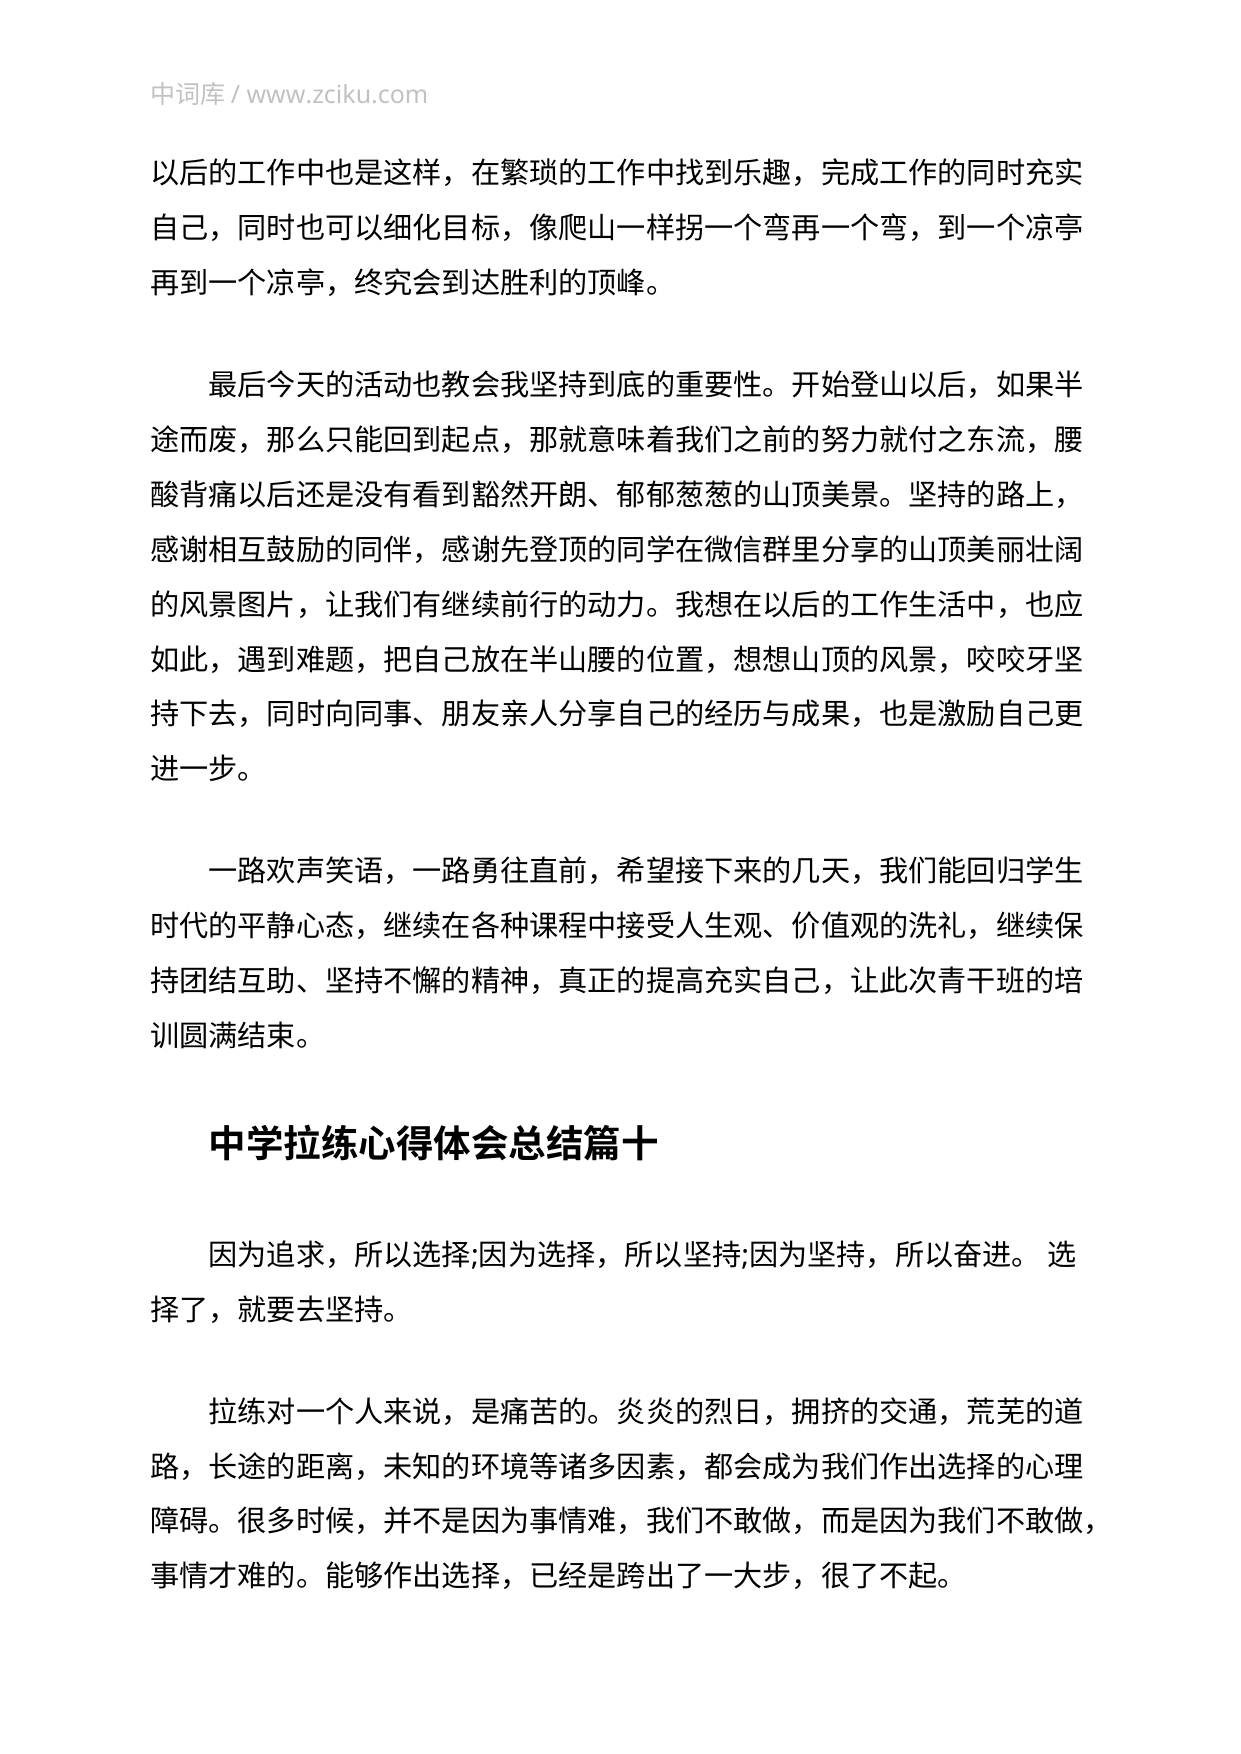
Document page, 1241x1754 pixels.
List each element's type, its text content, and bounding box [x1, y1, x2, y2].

text 拉练对一个人来说，是痛苦的。炎炎的烈日，拥挤的交通，荒芜的道路，长途的距离，未知的环境等诸多因素，都会成为我们作出选择的心理障碍。很多时候，并不是因为事情难，我们不敢做，而是因为我们不敢做，事情才难的。能够作出选择，已经是跨出了一大步，很了不起。 [150, 1388, 1090, 1595]
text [150, 150, 1090, 302]
text 一路欢声笑语，一路勇往直前，希望接下来的几天，我们能回归学生时代的平静心态，继续在各种课程中接受人生观、价值观的洗礼，继续保持团结互助、坚持不懈的精神，真正的提高充实自己，让此次青干班的培训圆满结束。 [150, 848, 1090, 1054]
text 最后今天的活动也教会我坚持到底的重要性。开始登山以后，如果半途而废，那么只能回到起点，那就意味着我们之前的努力就付之东流，腰酸背痛以后还是没有看到豁然开朗、郁郁葱葱的山顶美景。坚持的路上，感谢相互鼓励的同伴，感谢先登顶的同学在微信群里分享的山顶美丽壮阔的风景图片，让我们有继续前行的动力。我想在以后的工作生活中，也应如此，遇到难题，把自己放在半山腰的位置，想想山顶的风景，咬咬牙坚持下去，同时向同事、朋友亲人分享自己的经历与成果，也是激励自己更进一步。 [150, 362, 1090, 788]
text 中学拉练心得体会总结篇十 [150, 1114, 1090, 1168]
text 因为追求，所以选择;因为选择，所以坚持;因为坚持，所以奋进。 选择了，就要去坚持。 [150, 1231, 1090, 1329]
